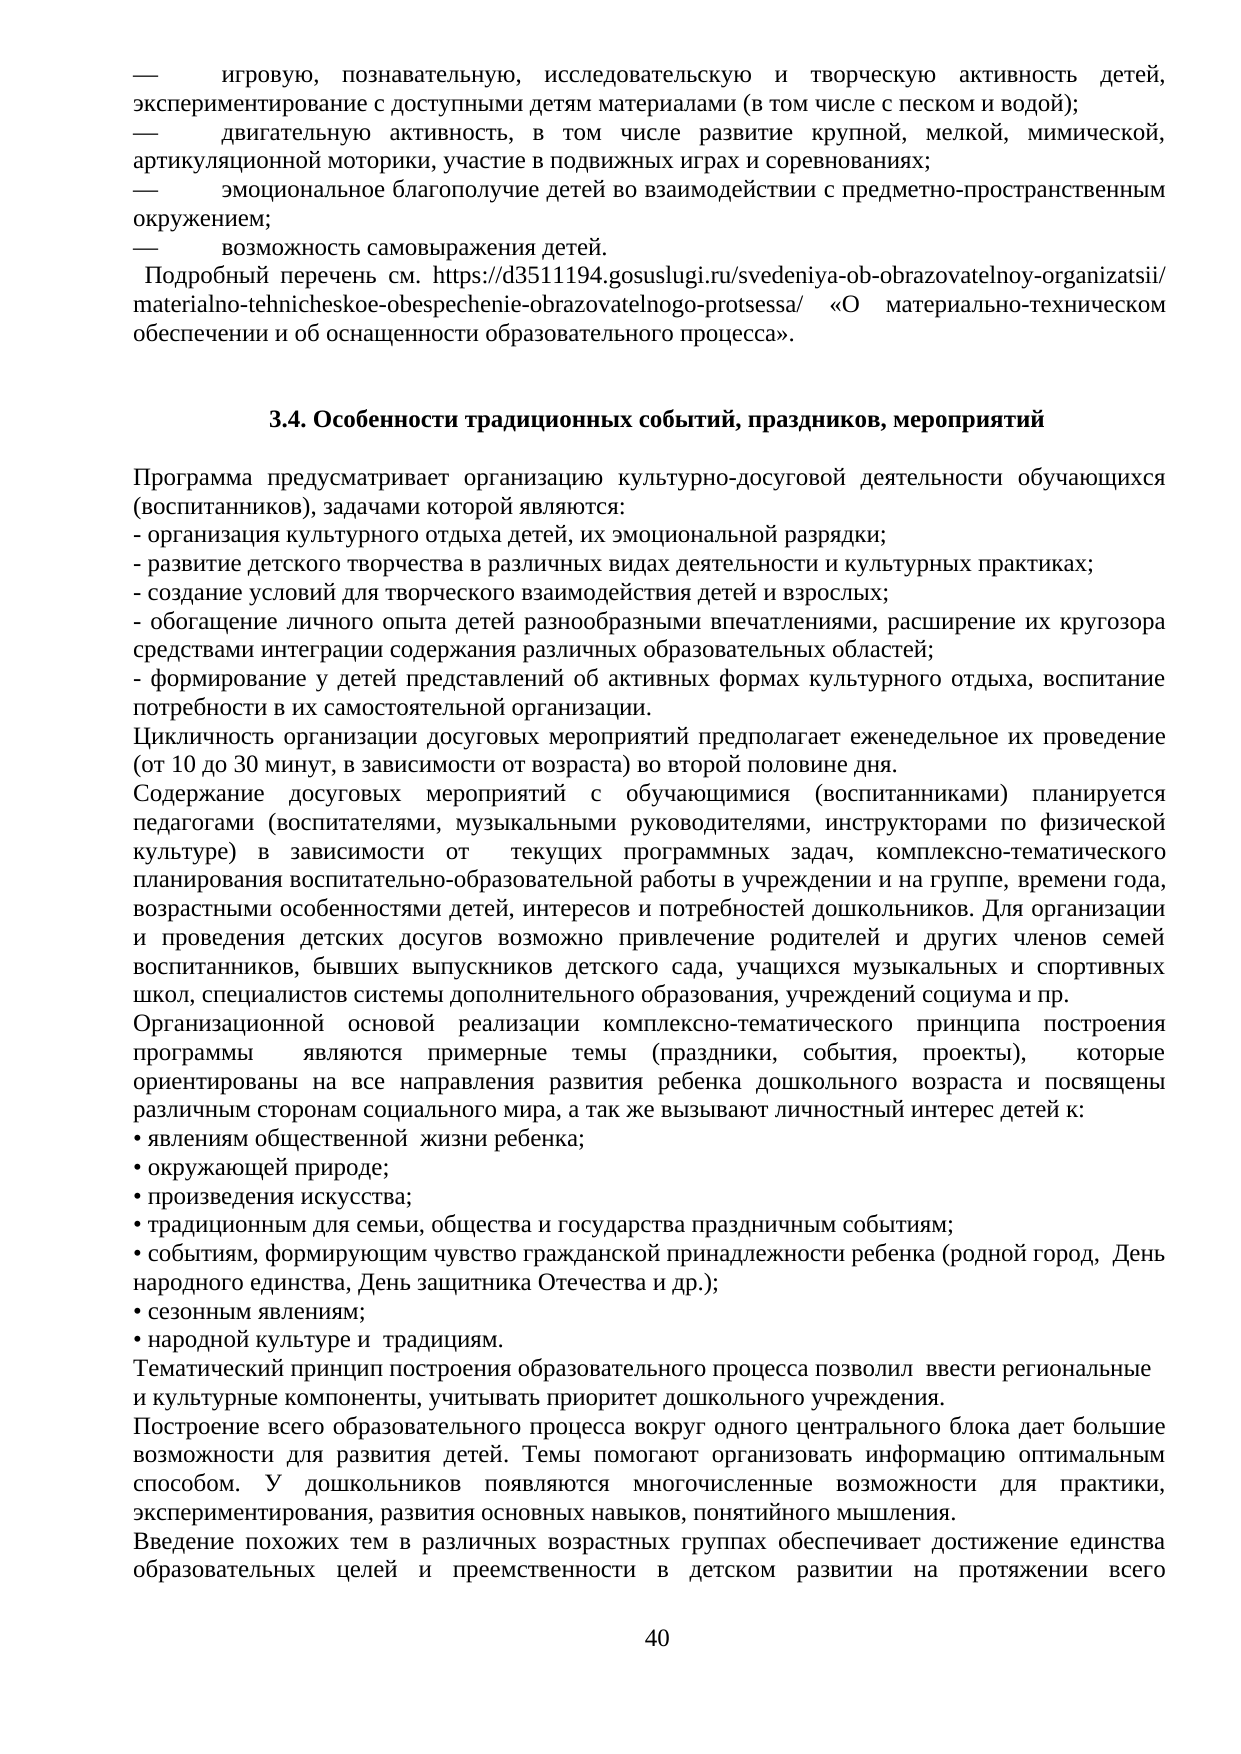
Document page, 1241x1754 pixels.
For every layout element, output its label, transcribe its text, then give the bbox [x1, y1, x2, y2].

text — эмоциональное благополучие детей во взаимодействии с предметно-пространственным окружением; [133, 174, 1166, 232]
text - формирование у детей представлений об активных формах культурного отдыха, воспитание потребности в их самостоятельной организации. [133, 663, 1166, 721]
text - развитие детского творчества в различных видах деятельности и культурных практиках; [133, 548, 1166, 577]
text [133, 1526, 1166, 1583]
text • окружающей природе; [133, 1152, 1166, 1181]
text Организационной основой реализации комплексно-тематического принципа построения программы являются примерные темы (праздники, события, проекты), которые ориентированы на все направления развития ребенка дошкольного возраста и посвящены различным сторонам социального мира, а так же вызывают личностный интерес детей к: [133, 1008, 1166, 1123]
text Программа предусматривает организацию культурно-досуговой деятельности обучающихся (воспитанников), задачами которой являются: [133, 462, 1166, 519]
text • произведения искусства; [133, 1181, 1166, 1209]
text • традиционным для семьи, общества и государства праздничным событиям; [133, 1209, 1166, 1238]
text - обогащение личного опыта детей разнообразными впечатлениями, расширение их кругозора средствами интеграции содержания различных образовательных областей; [133, 606, 1166, 663]
text Подробный перечень см. https://d3511194.gosuslugi.ru/svedeniya-ob-obrazovatelnoy-organizatsii/materialno-tehnicheskoe-obespechenie-obrazovatelnogo-protsessa/ «О материально-техническом обеспечении и об оснащенности образовательного процесса». [133, 260, 1166, 347]
text Тематический принцип построения образовательного процесса позволил ввести региональные и культурные компоненты, учитывать приоритет дошкольного учреждения. [133, 1353, 1166, 1411]
text - создание условий для творческого взаимодействия детей и взрослых; [133, 577, 1166, 606]
text - организация культурного отдыха детей, их эмоциональной разрядки; [133, 519, 1166, 548]
text • событиям, формирующим чувство гражданской принадлежности ребенка (родной город, День народного единства, День защитника Отечества и др.); [133, 1238, 1166, 1296]
text Цикличность организации досуговых мероприятий предполагает еженедельное их проведение (от 10 до 30 минут, в зависимости от возраста) во второй половине дня. [133, 721, 1166, 778]
text — возможность самовыражения детей. [133, 232, 1166, 260]
text • явлениям общественной жизни ребенка; [133, 1123, 1166, 1152]
text • сезонным явлениям; [133, 1296, 1166, 1324]
text Содержание досуговых мероприятий с обучающимися (воспитанниками) планируется педагогами (воспитателями, музыкальными руководителями, инструкторами по физической культуре) в зависимости от текущих программных задач, комплексно-тематического планирования воспитательно-образовательной работы в учреждении и на группе, времени года, возрастными особенностями детей, интересов и потребностей дошкольников. Для организации и проведения детских досугов возможно привлечение родителей и других членов семей воспитанников, бывших выпускников детского сада, учащихся музыкальных и спортивных школ, специалистов системы дополнительного образования, учреждений социума и пр. [133, 778, 1166, 1008]
text • народной культуре и традициям. [133, 1324, 1166, 1353]
text — игровую, познавательную, исследовательскую и творческую активность детей, экспериментирование с доступными детям материалами (в том числе с песком и водой); [133, 59, 1166, 117]
text Построение всего образовательного процесса вокруг одного центрального блока дает большие возможности для развития детей. Темы помогают организовать информацию оптимальным способом. У дошкольников появляются многочисленные возможности для практики, экспериментирования, развития основных навыков, понятийного мышления. [133, 1411, 1166, 1526]
text — двигательную активность, в том числе развитие крупной, мелкой, мимической, артикуляционной моторики, участие в подвижных играх и соревнованиях; [133, 117, 1166, 174]
subtitle 3.4. Особенности традиционных событий, праздников, мероприятий [148, 404, 1166, 433]
